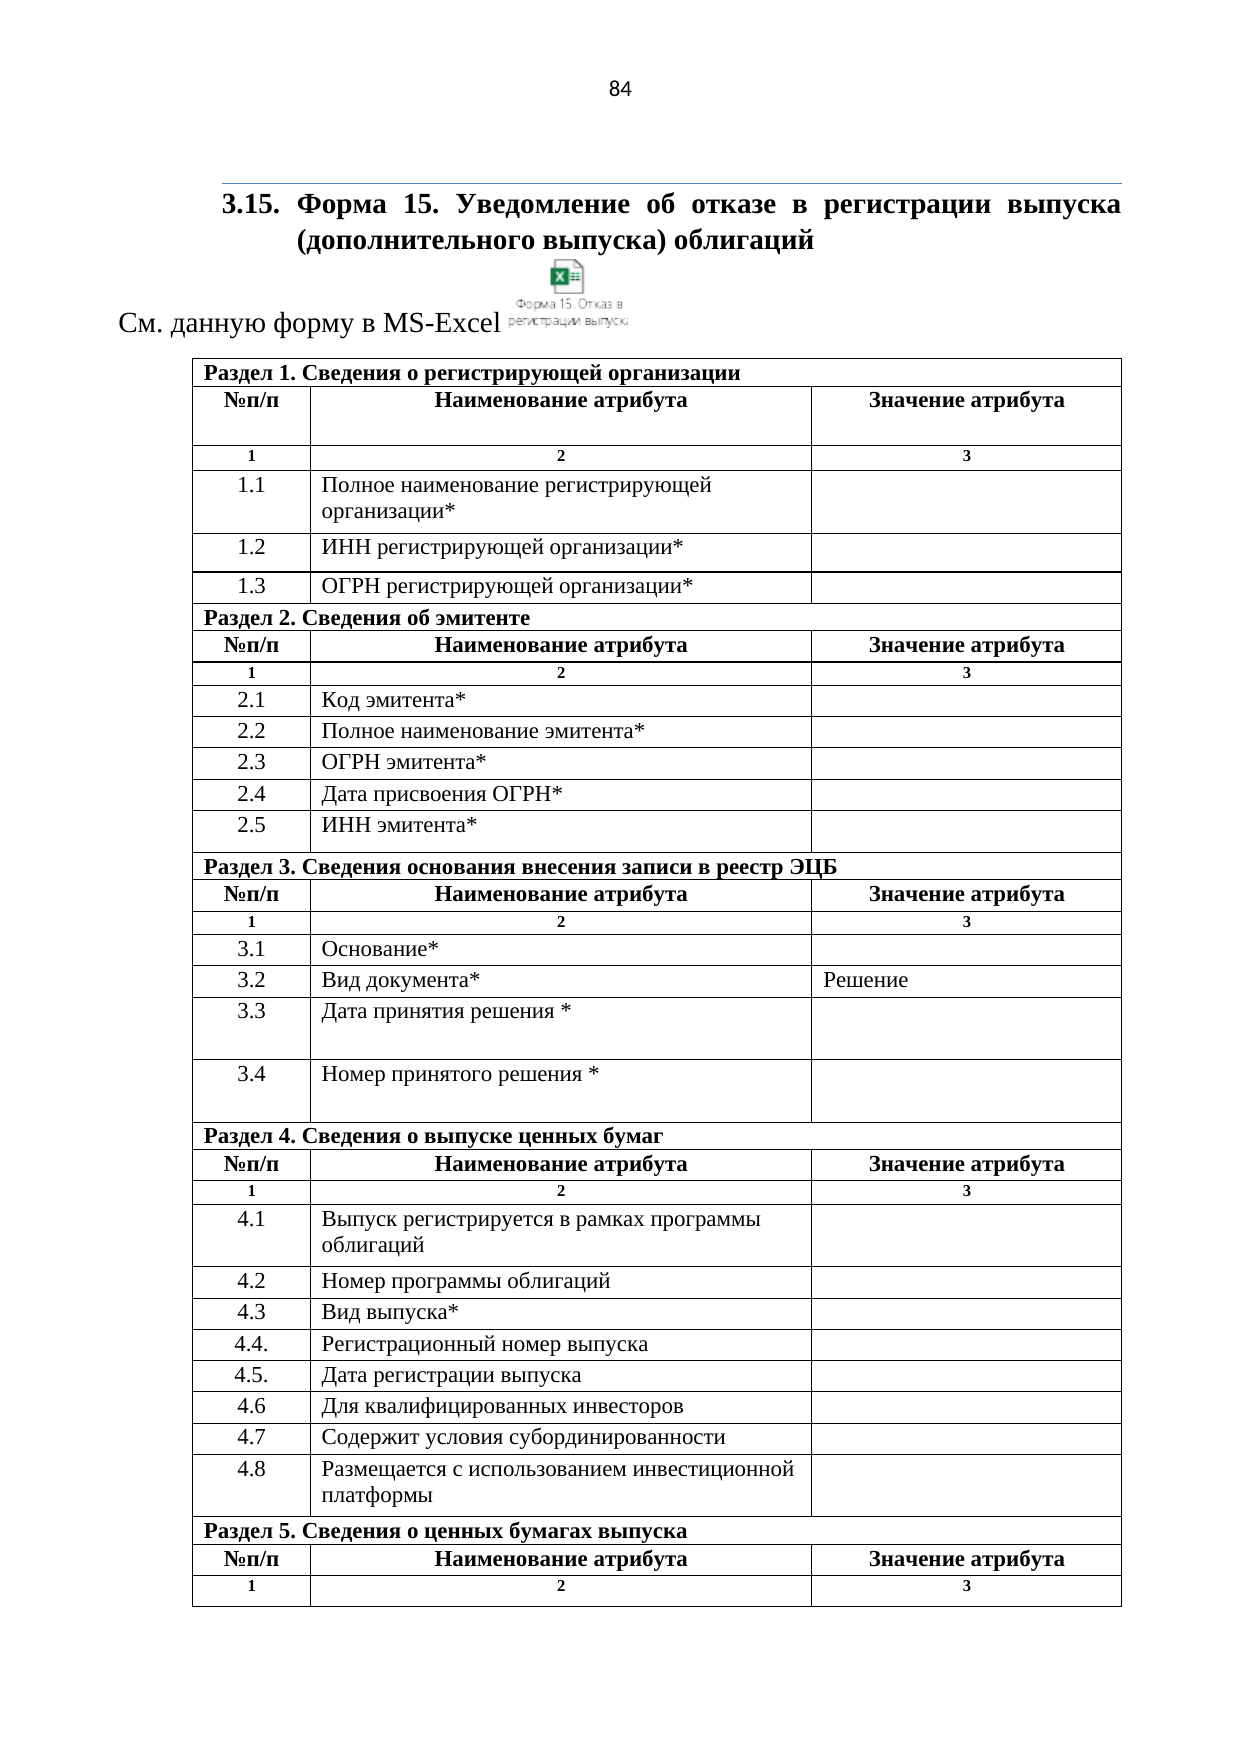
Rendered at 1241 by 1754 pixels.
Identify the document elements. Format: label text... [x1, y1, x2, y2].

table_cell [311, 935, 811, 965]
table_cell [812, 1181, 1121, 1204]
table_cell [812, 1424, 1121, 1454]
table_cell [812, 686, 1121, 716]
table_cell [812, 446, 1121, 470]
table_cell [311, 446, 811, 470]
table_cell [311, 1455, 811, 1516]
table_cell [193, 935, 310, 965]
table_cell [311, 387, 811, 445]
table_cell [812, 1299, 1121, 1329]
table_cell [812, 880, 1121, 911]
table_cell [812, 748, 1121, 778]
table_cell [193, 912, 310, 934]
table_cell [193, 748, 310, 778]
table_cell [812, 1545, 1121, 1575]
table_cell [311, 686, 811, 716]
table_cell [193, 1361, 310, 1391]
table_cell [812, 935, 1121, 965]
list См. данную форму в MS-Excel [118, 258, 1122, 339]
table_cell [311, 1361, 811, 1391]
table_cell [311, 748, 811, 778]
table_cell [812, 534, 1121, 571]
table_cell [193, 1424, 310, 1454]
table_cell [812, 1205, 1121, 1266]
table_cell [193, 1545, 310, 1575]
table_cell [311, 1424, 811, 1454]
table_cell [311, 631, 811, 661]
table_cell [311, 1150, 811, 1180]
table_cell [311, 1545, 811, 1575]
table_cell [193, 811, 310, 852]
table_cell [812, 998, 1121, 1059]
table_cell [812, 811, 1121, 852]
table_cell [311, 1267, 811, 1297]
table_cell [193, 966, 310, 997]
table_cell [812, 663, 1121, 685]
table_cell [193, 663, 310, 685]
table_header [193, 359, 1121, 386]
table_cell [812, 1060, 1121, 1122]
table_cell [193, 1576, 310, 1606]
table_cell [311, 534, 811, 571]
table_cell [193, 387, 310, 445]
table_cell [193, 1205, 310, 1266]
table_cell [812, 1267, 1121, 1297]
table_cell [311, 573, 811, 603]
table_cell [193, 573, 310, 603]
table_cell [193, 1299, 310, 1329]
subtitle Форма 15. Уведомление об отказе в регистрации выпуска (дополнительного выпуска) облигаций [222, 184, 1122, 256]
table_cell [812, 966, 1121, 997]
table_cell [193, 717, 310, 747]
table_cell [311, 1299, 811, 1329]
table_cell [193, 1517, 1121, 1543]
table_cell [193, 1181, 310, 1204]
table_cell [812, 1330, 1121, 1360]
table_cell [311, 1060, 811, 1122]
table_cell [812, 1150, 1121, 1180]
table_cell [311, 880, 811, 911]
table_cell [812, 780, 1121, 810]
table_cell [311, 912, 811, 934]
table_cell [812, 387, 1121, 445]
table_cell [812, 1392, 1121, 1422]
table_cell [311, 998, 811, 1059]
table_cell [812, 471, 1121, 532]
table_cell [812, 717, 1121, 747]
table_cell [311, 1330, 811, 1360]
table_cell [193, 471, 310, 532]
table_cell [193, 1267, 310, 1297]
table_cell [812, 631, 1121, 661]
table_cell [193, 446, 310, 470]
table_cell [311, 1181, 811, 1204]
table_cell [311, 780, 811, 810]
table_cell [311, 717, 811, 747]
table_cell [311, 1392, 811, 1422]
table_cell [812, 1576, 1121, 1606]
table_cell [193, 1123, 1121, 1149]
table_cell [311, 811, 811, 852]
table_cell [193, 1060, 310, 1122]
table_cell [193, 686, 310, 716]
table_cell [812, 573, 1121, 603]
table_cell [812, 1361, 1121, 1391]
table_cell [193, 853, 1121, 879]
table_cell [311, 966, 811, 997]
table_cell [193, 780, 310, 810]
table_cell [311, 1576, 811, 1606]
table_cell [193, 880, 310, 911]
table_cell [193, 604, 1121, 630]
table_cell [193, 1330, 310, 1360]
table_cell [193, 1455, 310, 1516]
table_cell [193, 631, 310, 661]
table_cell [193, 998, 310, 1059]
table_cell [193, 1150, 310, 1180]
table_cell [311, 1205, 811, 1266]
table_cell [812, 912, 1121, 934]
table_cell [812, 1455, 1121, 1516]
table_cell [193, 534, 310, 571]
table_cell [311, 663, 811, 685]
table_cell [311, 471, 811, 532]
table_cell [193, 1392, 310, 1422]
